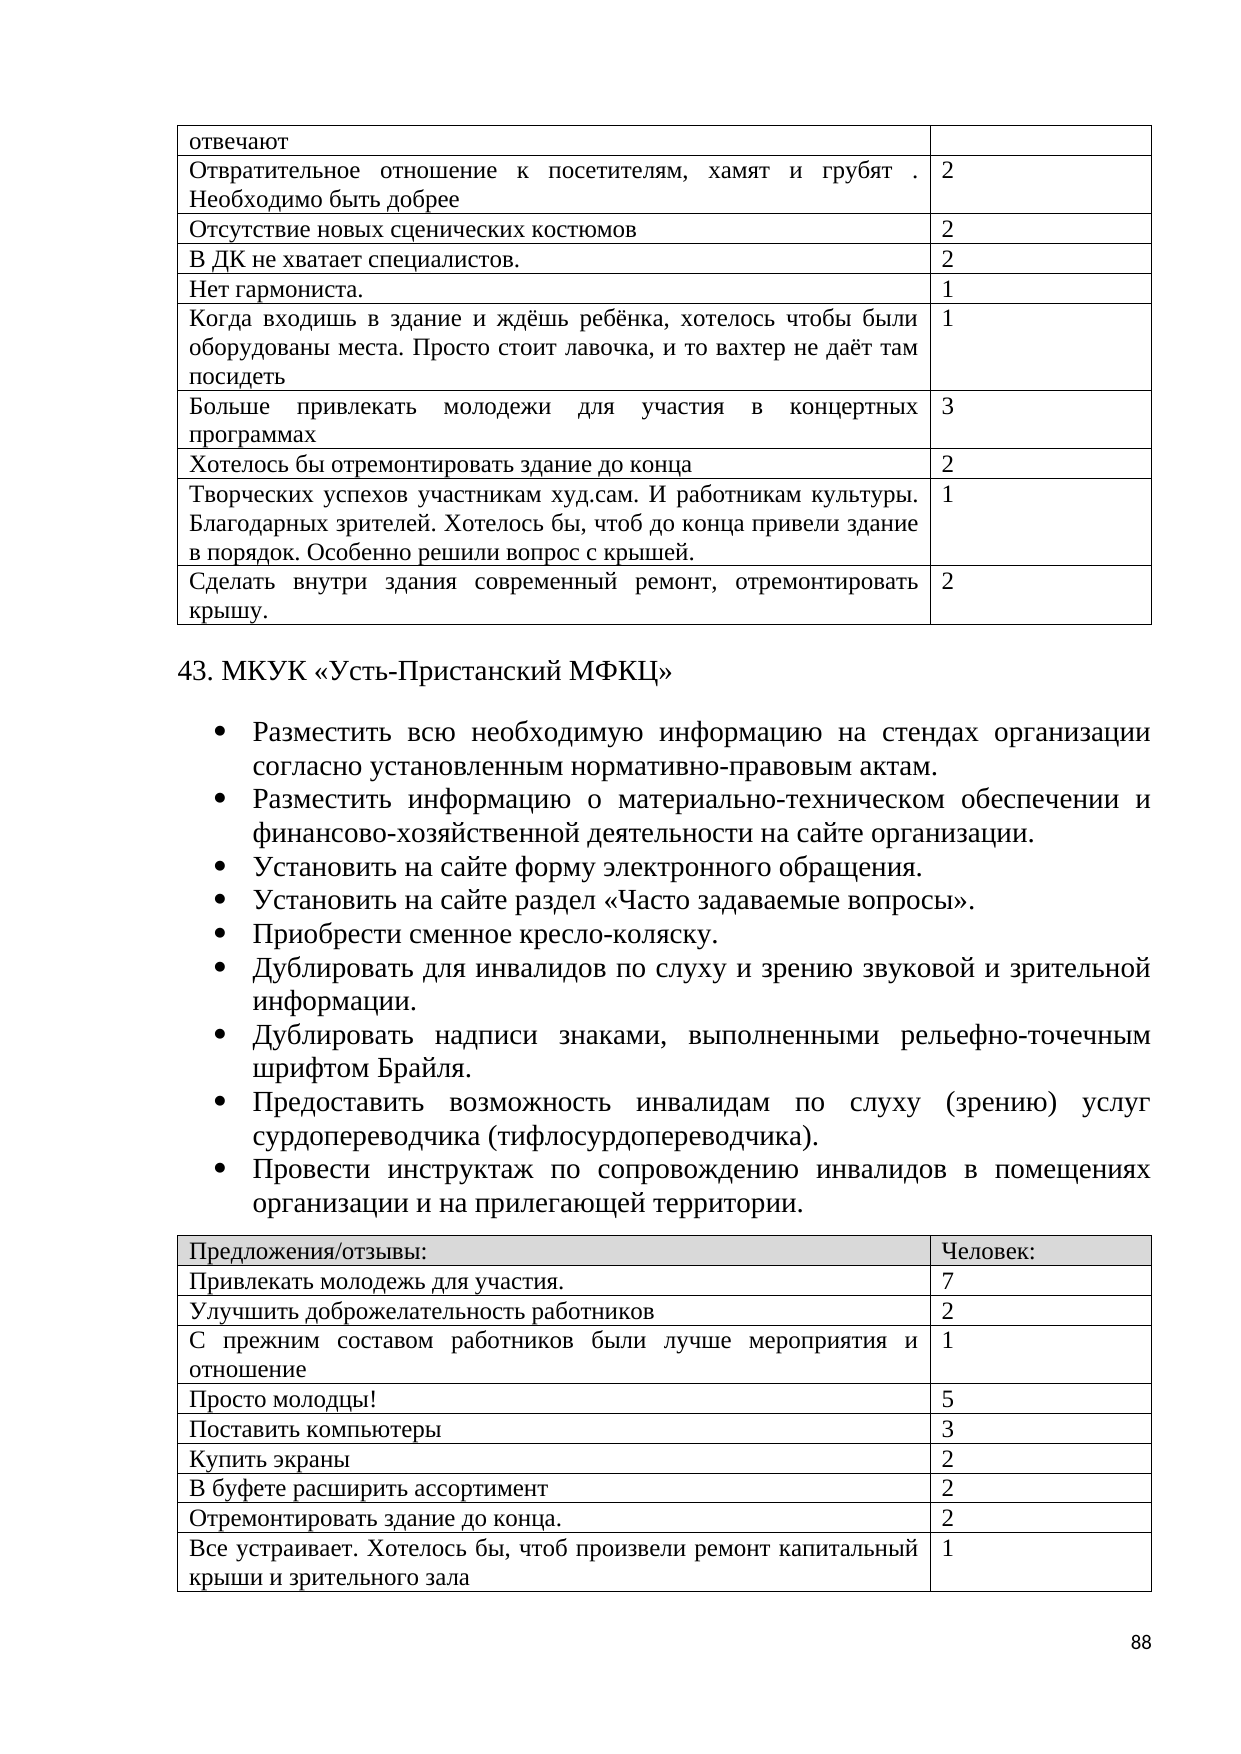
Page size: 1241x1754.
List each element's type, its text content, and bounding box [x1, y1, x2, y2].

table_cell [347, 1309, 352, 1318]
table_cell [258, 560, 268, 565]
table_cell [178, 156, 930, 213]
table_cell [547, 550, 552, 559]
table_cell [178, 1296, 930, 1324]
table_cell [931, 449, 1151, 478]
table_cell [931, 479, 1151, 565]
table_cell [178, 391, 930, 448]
list Дублировать надписи знаками, выполненными рельефно-точечным шрифтом Брайля. [215, 1017, 1152, 1084]
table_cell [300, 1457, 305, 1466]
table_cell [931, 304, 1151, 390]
text 43. МКУК «Усть-Пристанский МФКЦ» [177, 653, 1152, 686]
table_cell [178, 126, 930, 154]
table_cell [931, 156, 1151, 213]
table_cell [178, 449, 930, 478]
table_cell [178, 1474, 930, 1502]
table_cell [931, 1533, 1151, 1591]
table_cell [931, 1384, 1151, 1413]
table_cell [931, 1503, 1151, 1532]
list Установить на сайте раздел «Часто задаваемые вопросы». [215, 882, 1152, 916]
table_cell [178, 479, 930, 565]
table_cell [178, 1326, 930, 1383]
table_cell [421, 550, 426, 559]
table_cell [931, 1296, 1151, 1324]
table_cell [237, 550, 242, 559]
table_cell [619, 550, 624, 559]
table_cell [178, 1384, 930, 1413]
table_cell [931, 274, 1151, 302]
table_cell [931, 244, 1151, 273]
list Разместить информацию о материально-техническом обеспечении и финансово-хозяйственной деятельности на сайте организации. [215, 782, 1152, 849]
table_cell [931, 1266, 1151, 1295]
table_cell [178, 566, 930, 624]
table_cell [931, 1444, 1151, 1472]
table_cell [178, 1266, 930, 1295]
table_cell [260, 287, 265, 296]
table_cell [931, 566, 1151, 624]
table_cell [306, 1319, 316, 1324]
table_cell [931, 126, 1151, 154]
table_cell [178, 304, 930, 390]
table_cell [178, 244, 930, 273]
list Установить на сайте форму электронного обращения. [215, 849, 1152, 882]
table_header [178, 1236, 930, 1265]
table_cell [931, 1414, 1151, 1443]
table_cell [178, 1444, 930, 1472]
list Провести инструктаж по сопровождению инвалидов в помещениях организации и на прилегающей территории. [215, 1151, 1152, 1218]
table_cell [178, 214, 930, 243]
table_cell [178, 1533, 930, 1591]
list Приобрести сменное кресло-коляску. [215, 916, 1152, 950]
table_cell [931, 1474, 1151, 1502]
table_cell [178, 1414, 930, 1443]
list Дублировать для инвалидов по слуху и зрению звуковой и зрительной информации. [215, 950, 1152, 1017]
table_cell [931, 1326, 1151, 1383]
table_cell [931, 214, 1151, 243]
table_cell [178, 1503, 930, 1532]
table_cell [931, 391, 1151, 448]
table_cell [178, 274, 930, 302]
list Разместить всю необходимую информацию на стендах организации согласно установленным нормативно-правовым актам. [215, 714, 1152, 782]
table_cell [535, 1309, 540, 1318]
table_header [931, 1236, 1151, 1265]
list Предоставить возможность инвалидам по слуху (зрению) услуг сурдопереводчика (тифлосурдопереводчика). [215, 1084, 1152, 1151]
